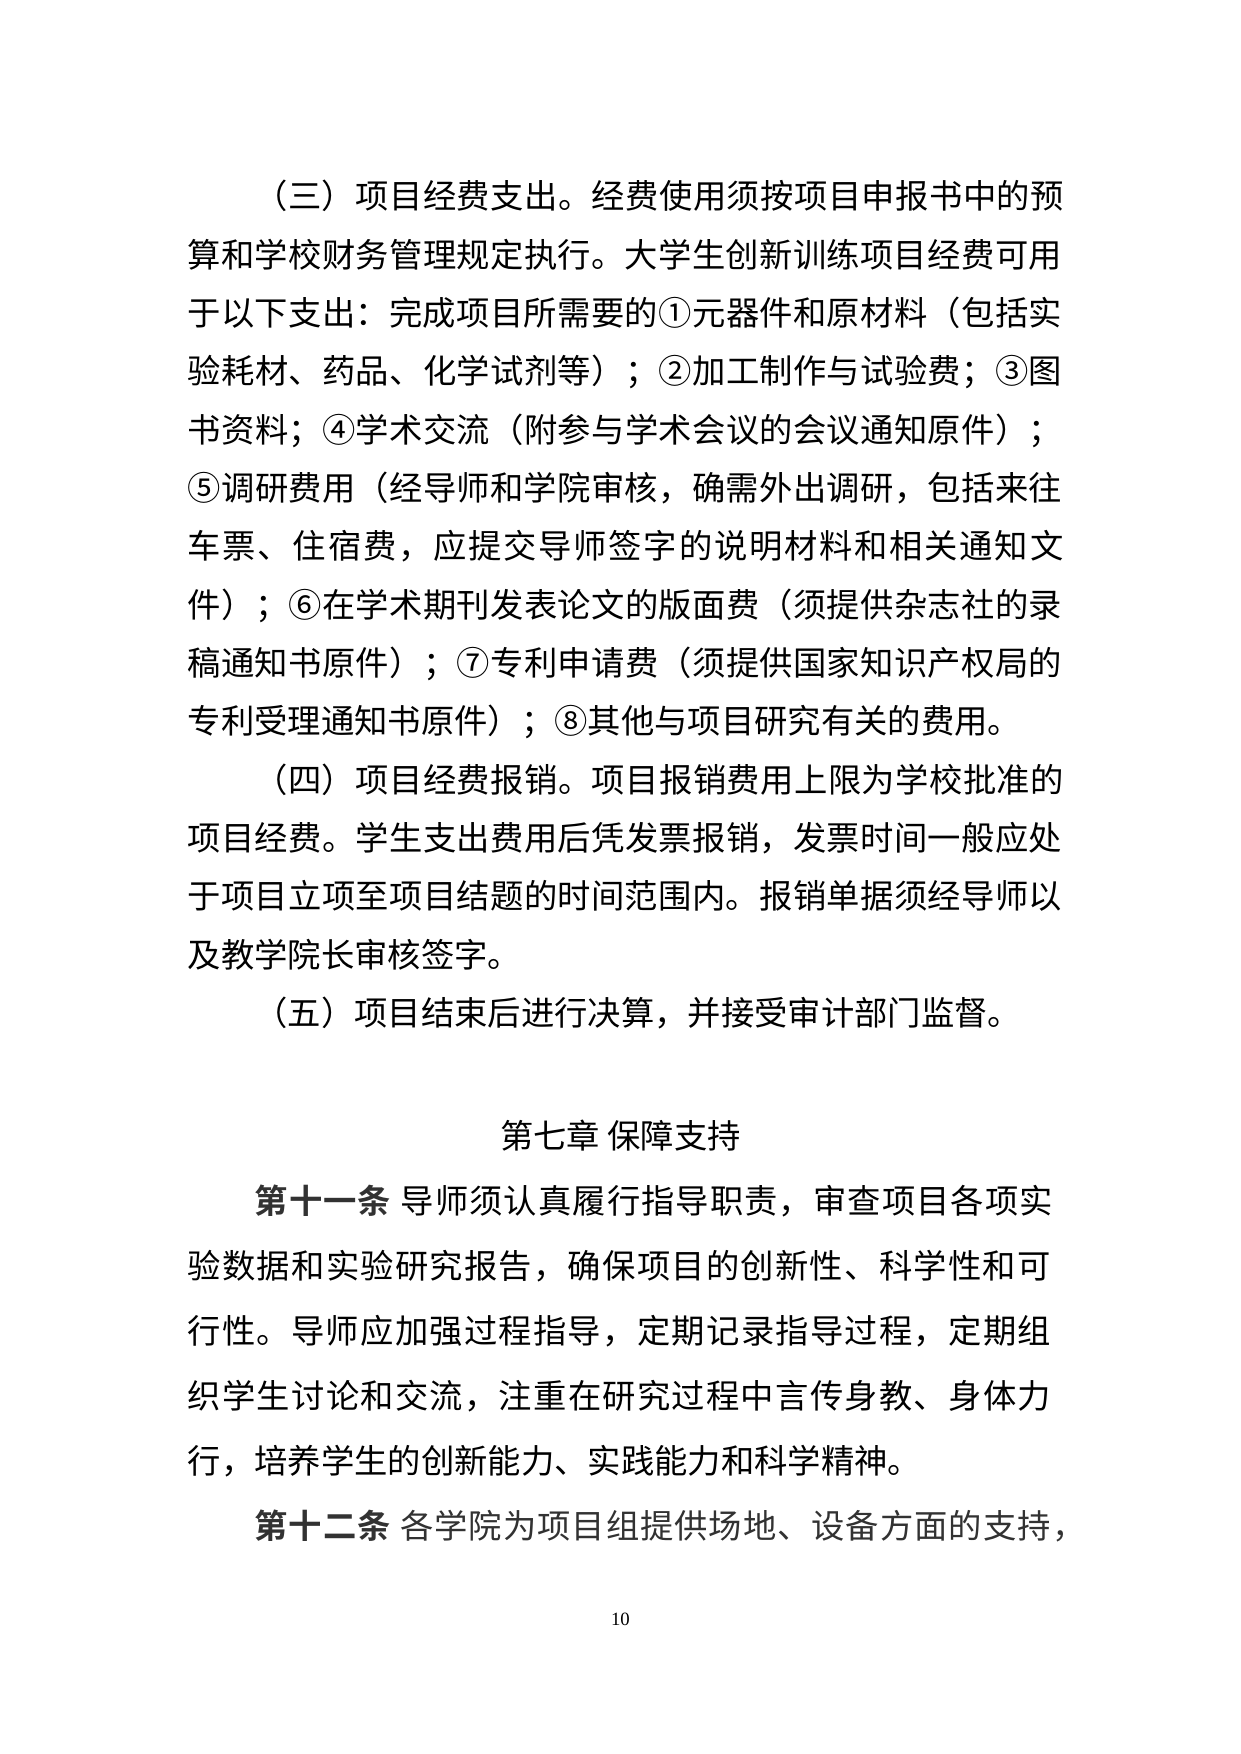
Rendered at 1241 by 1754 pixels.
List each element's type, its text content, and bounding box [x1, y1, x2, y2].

text 第十一条 导师须认真履行指导职责，审查项目各项实验数据和实验研究报告，确保项目的创新性、科学性和可行性。导师应加强过程指导，定期记录指导过程，定期组织学生讨论和交流，注重在研究过程中言传身教、身体力行，培养学生的创新能力、实践能力和科学精神。 [187, 1167, 1053, 1492]
text 第七章 保障支持 [187, 1102, 1053, 1167]
text （三）项目经费支出。经费使用须按项目申报书中的预算和学校财务管理规定执行。大学生创新训练项目经费可用于以下支出：完成项目所需要的①元器件和原材料（包括实验耗材、药品、化学试剂等）；②加工制作与试验费；③图书资料；④学术交流（附参与学术会议的会议通知原件）；⑤调研费用（经导师和学院审核，确需外出调研，包括来往车票、住宿费，应提交导师签字的说明材料和相关通知文件）；⑥在学术期刊发表论文的版面费（须提供杂志社的录稿通知书原件）；⑦专利申请费（须提供国家知识产权局的专利受理通知书原件）；⑧其他与项目研究有关的费用。 [187, 162, 1064, 745]
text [187, 1492, 1053, 1557]
text （四）项目经费报销。项目报销费用上限为学校批准的项目经费。学生支出费用后凭发票报销，发票时间一般应处于项目立项至项目结题的时间范围内。报销单据须经导师以及教学院长审核签字。 [187, 745, 1064, 979]
text （五）项目结束后进行决算，并接受审计部门监督。 [187, 979, 1064, 1037]
